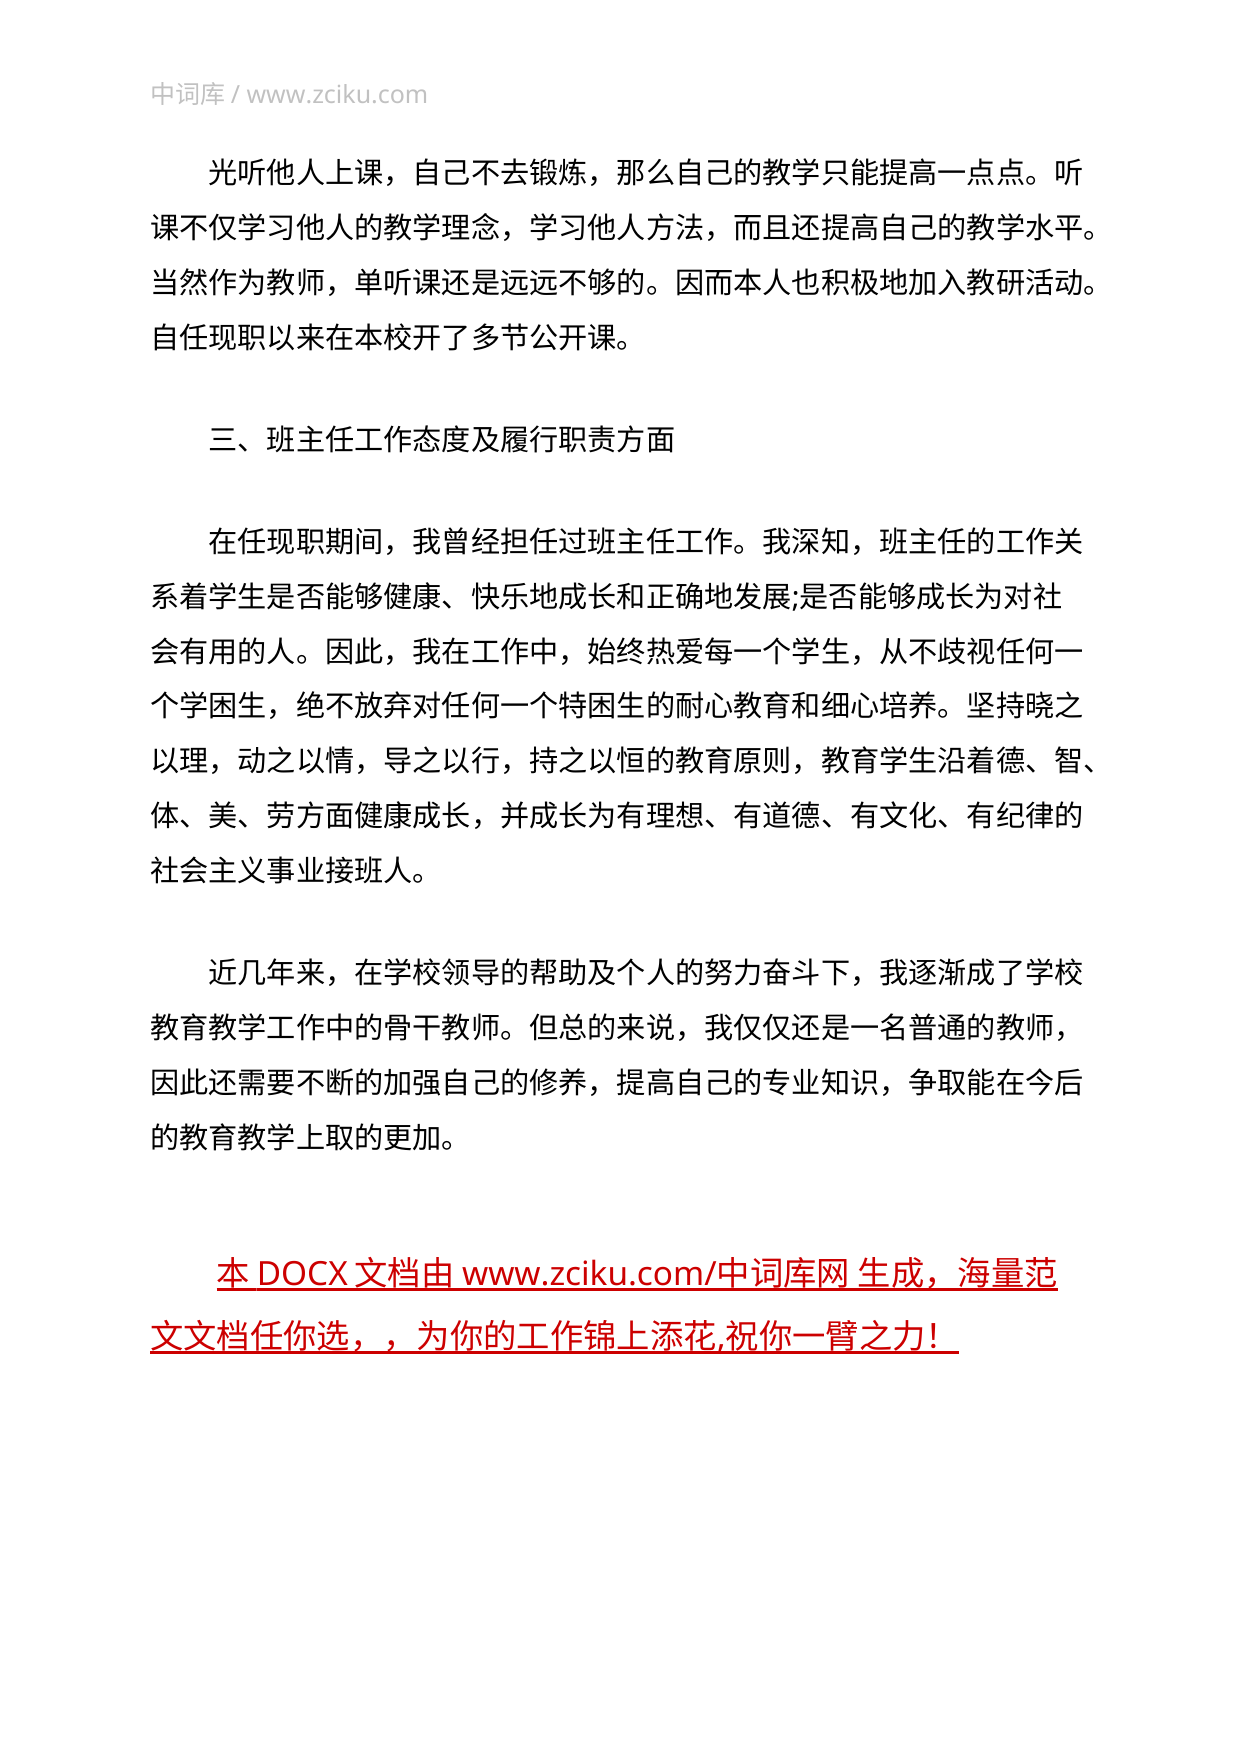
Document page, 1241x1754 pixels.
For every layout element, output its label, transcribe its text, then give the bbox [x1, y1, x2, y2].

text 本DOCX文档由 www.zciku.com/中词库网 生成，海量范文文档任你选，，为你的工作锦上添花,祝你一臂之力！ [150, 1247, 1090, 1358]
text 近几年来，在学校领导的帮助及个人的努力奋斗下，我逐渐成了学校教育教学工作中的骨干教师。但总的来说，我仅仅还是一名普通的教师，因此还需要不断的加强自己的修养，提高自己的专业知识，争取能在今后的教育教学上取的更加。 [150, 949, 1090, 1156]
text 光听他人上课，自己不去锻炼，那么自己的教学只能提高一点点。听课不仅学习他人的教学理念，学习他人方法，而且还提高自己的教学水平。当然作为教师，单听课还是远远不够的。因而本人也积极地加入教研活动。自任现职以来在本校开了多节公开课。 [150, 150, 1090, 357]
text 在任现职期间，我曾经担任过班主任工作。我深知，班主任的工作关系着学生是否能够健康、快乐地成长和正确地发展;是否能够成长为对社会有用的人。因此，我在工作中，始终热爱每一个学生，从不歧视任何一个学困生，绝不放弃对任何一个特困生的耐心教育和细心培养。坚持晓之以理，动之以情，导之以行，持之以恒的教育原则，教育学生沿着德、智、体、美、劳方面健康成长，并成长为有理想、有道德、有文化、有纪律的社会主义事业接班人。 [150, 518, 1090, 890]
text 三、班主任工作态度及履行职责方面 [150, 416, 1090, 459]
